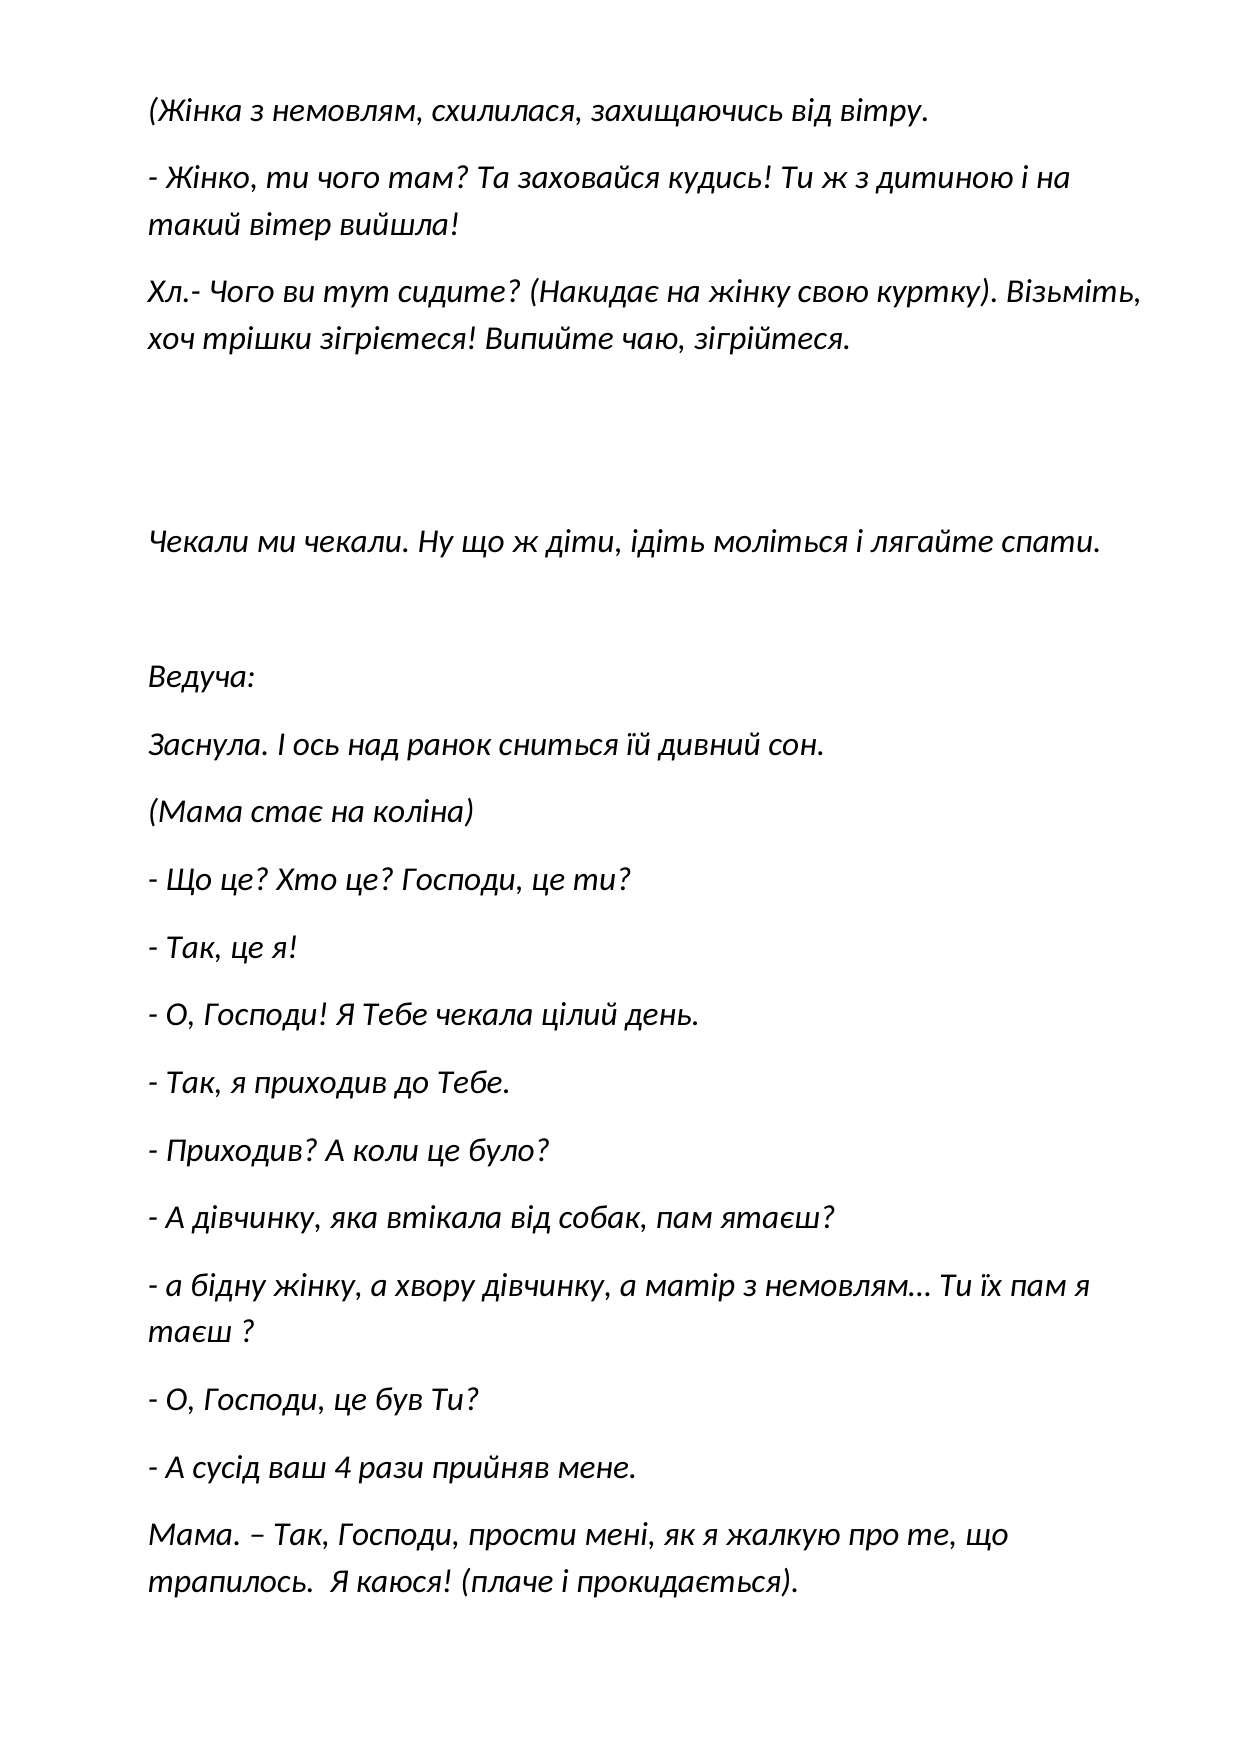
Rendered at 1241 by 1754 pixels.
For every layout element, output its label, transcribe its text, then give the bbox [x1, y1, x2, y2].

text - О, Господи! Я Тебе чекала цілий день. [148, 993, 1152, 1034]
text Хл.- Чого ви тут сидите? (Накидає на жінку свою куртку). Візьміть, хоч трішки зігрієтеся! Випийте чаю, зігрійтеся. [148, 271, 1152, 358]
text - а бідну жінку, а хвору дівчинку, а матір з немовлям… Ти їх пам я таєш ? [148, 1264, 1152, 1351]
text - А сусід ваш 4 рази прийняв мене. [148, 1446, 1152, 1486]
text - Так, я приходив до Тебе. [148, 1061, 1152, 1102]
text (Мама стає на коліна) [148, 791, 1152, 831]
text (Жінка з немовлям, схилилася, захищаючись від вітру. [148, 88, 1152, 129]
text - Що це? Хто це? Господи, це ти? [148, 858, 1152, 899]
text Чекали ми чекали. Ну що ж діти, ідіть моліться і лягайте спати. [148, 520, 1152, 561]
text Мама. – Так, Господи, прости мені, як я жалкую про те, що трапилось. Я каюся! (плаче і прокидається). [148, 1513, 1152, 1601]
text - О, Господи, це був Ти? [148, 1378, 1152, 1419]
text - Так, це я! [148, 926, 1152, 966]
text Заснула. І ось над ранок сниться їй дивний сон. [148, 723, 1152, 764]
text - Жінко, ти чого там? Та заховайся кудись! Ти ж з дитиною і на такий вітер вийшла! [148, 156, 1152, 244]
text - А дівчинку, яка втікала від собак, пам ятаєш? [148, 1196, 1152, 1237]
text Ведуча: [148, 655, 1152, 696]
text - Приходив? А коли це було? [148, 1128, 1152, 1169]
